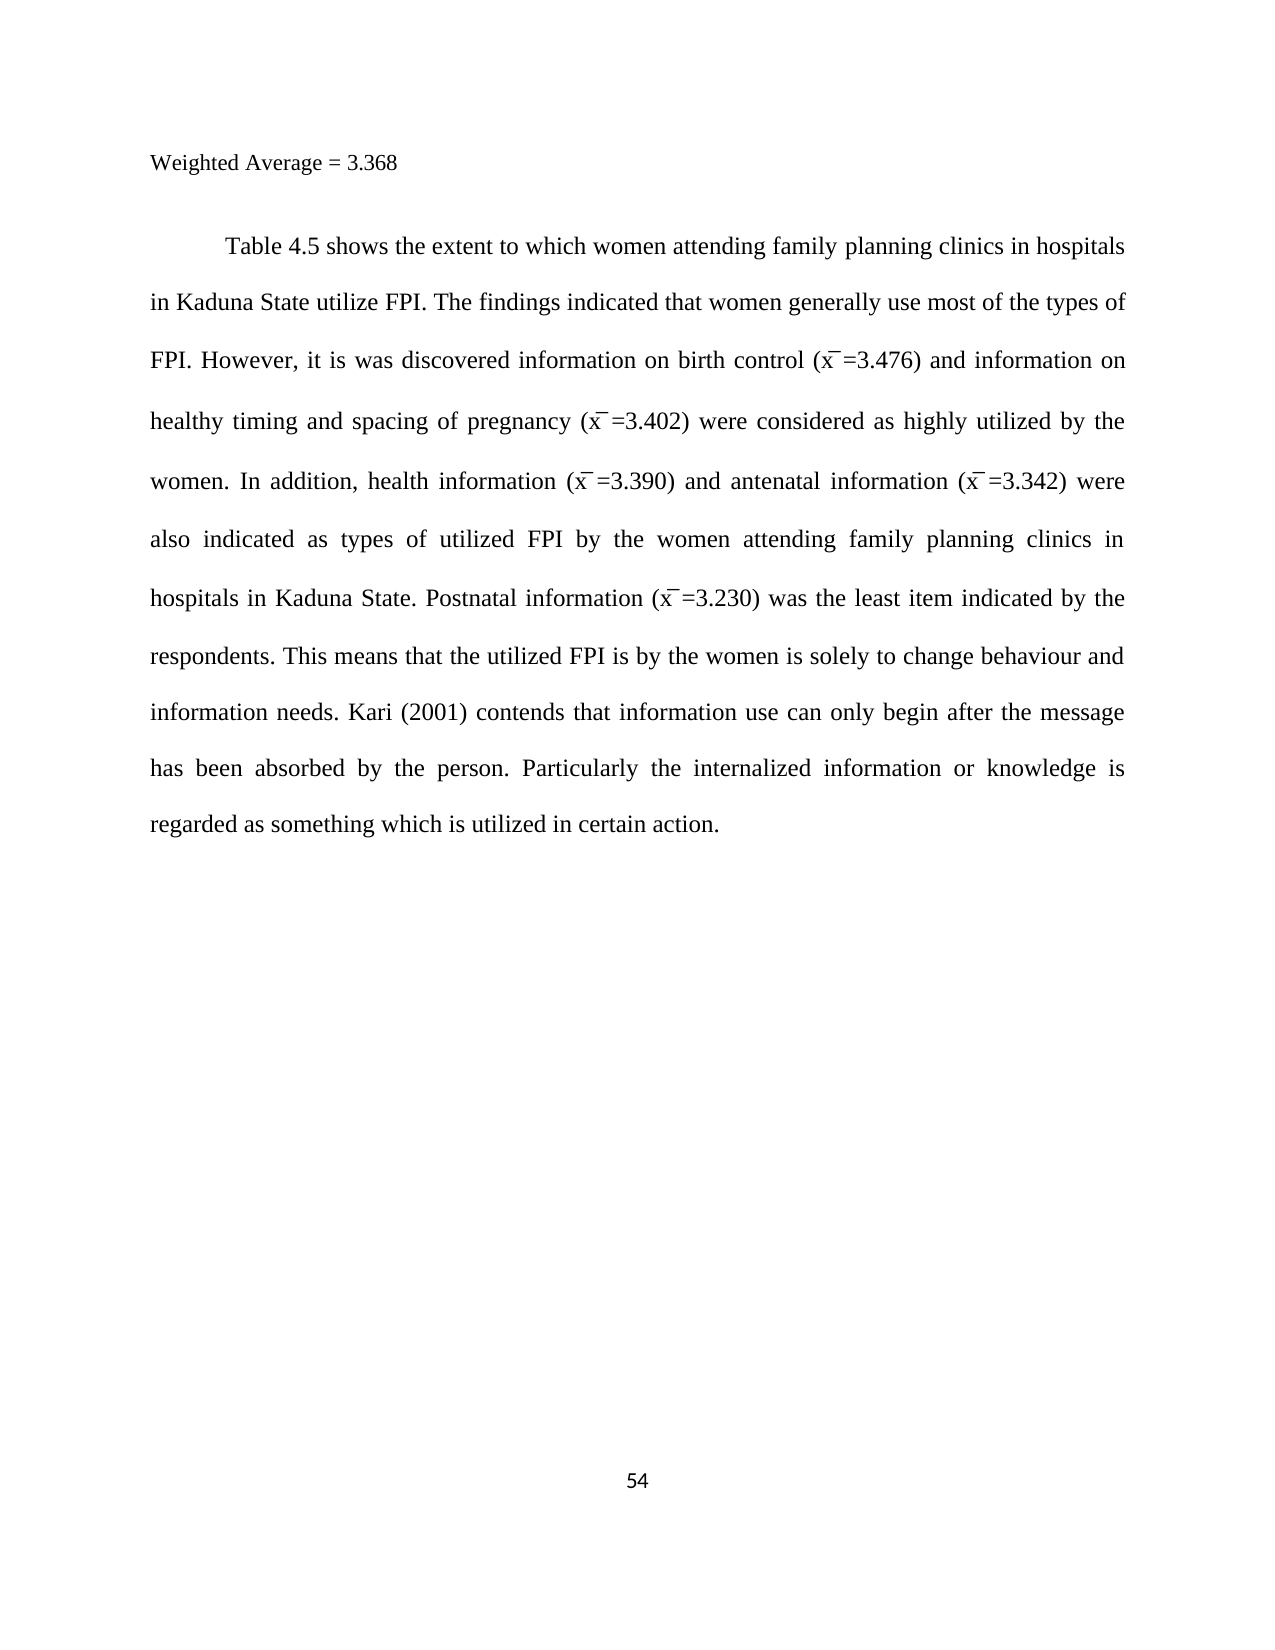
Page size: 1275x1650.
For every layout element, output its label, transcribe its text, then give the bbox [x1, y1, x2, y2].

text Weighted Average = 3.368 [150, 149, 1250, 176]
text Table 4.5 shows the extent to which women attending family planning clinics in hospitals in Kaduna State utilize FPI. The findings indicated that women generally use most of the types of FPI. However, it is was discovered information on birth control (x̅ =3.476) and information on healthy timing and spacing of pregnancy (x̅ =3.402) were considered as highly utilized by the women. In addition, health information (x̅ =3.390) and antenatal information (x̅ =3.342) were also indicated as types of utilized FPI by the women attending family planning clinics in hospitals in Kaduna State. Postnatal information (x̅ =3.230) was the least item indicated by the respondents. This means that the utilized FPI is by the women is solely to change behaviour and information needs. Kari (2001) contends that information use can only begin after the message has been absorbed by the person. Particularly the internalized information or knowledge is regarded as something which is utilized in certain action. [150, 231, 1126, 838]
